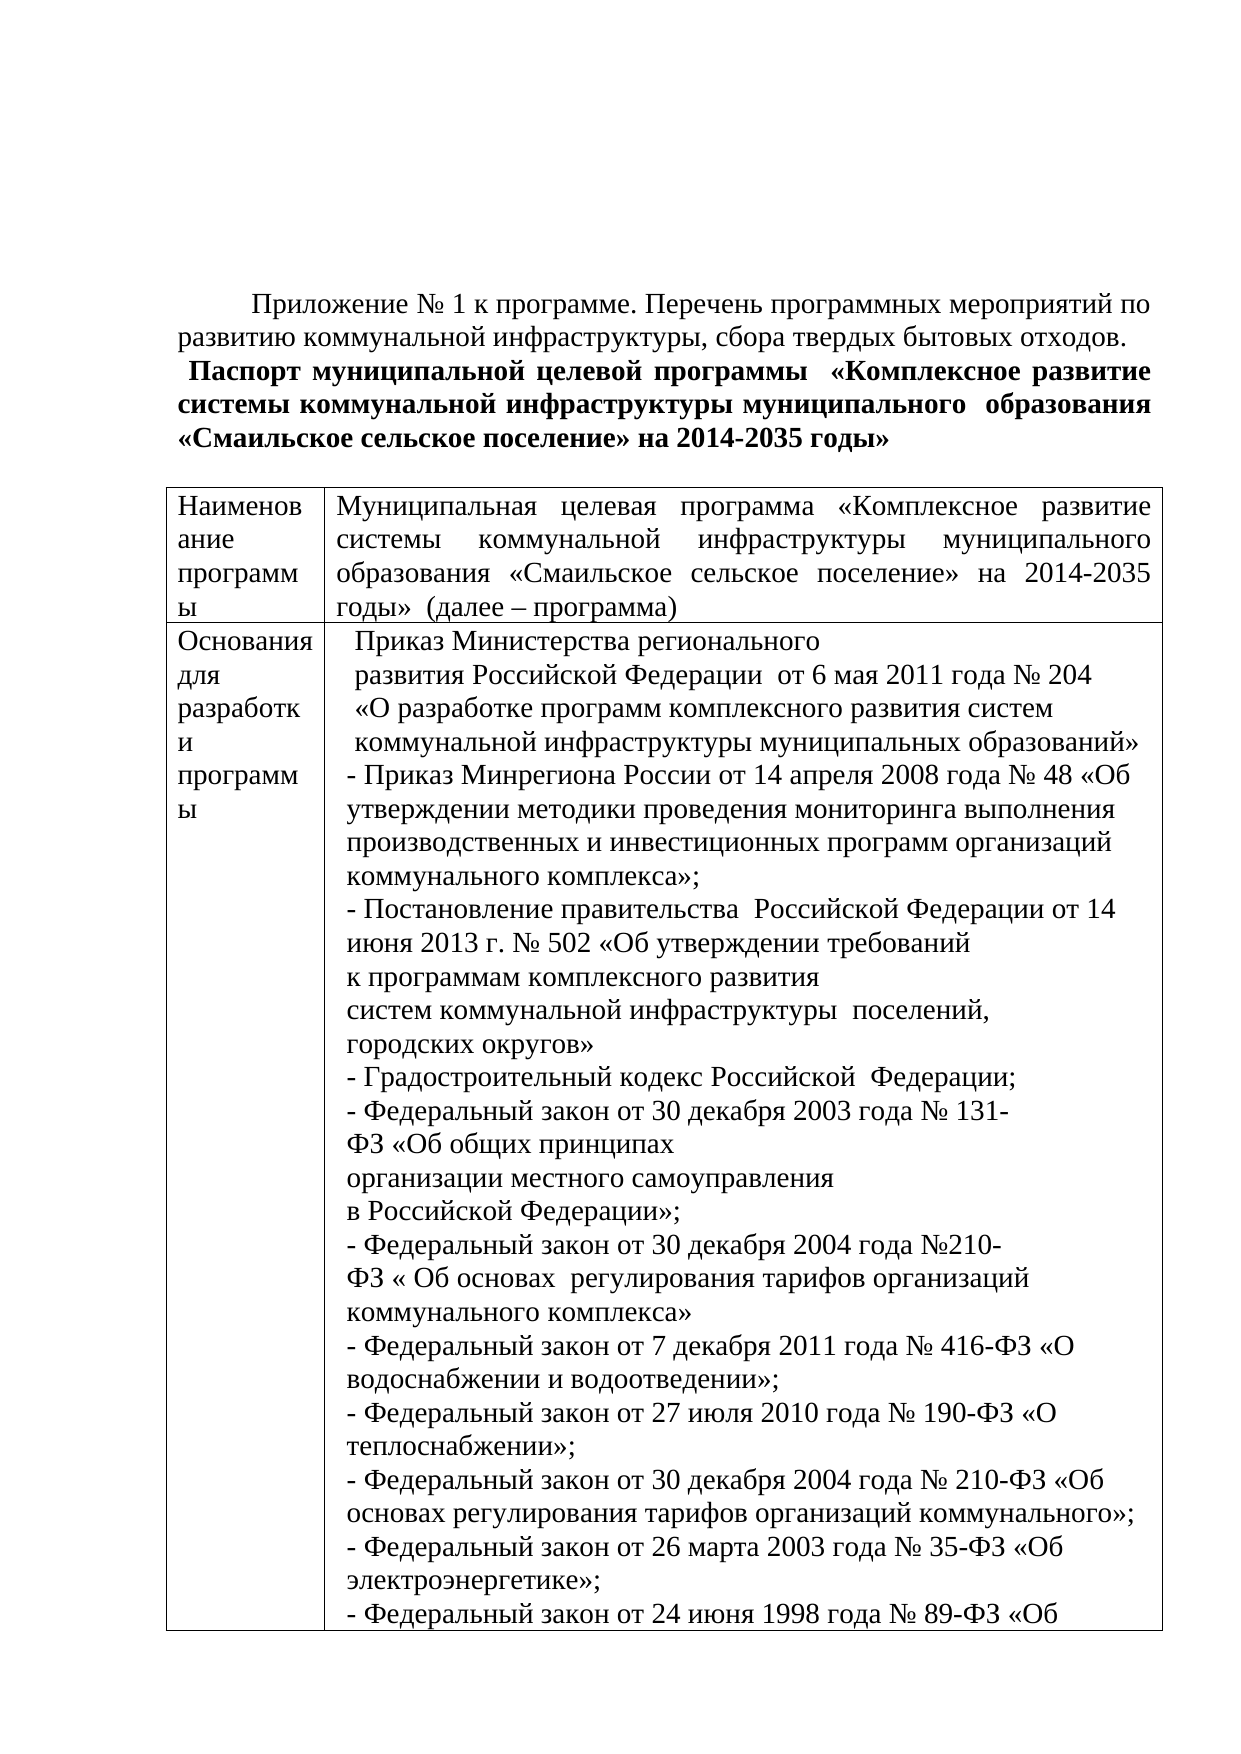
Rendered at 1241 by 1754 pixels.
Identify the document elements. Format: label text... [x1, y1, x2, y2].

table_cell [325, 623, 1162, 1629]
table_header Муниципальная целевая программа «Комплексное развитие системы коммунальной инфраструктуры муниципального образования «Смаильское сельское поселение» на 2014-2035 годы» (далее – программа) [325, 488, 1162, 622]
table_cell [167, 623, 324, 1629]
text Приложение № 1 к программе. Перечень программных мероприятий по развитию коммунальной инфраструктуры, сбора твердых бытовых отходов. [177, 286, 1152, 353]
text Паспорт муниципальной целевой программы «Комплексное развитие системы коммунальной инфраструктуры муниципального образования «Смаильское сельское поселение» на 2014-2035 годы» [177, 353, 1152, 453]
table_header Наименование программы [167, 488, 324, 622]
